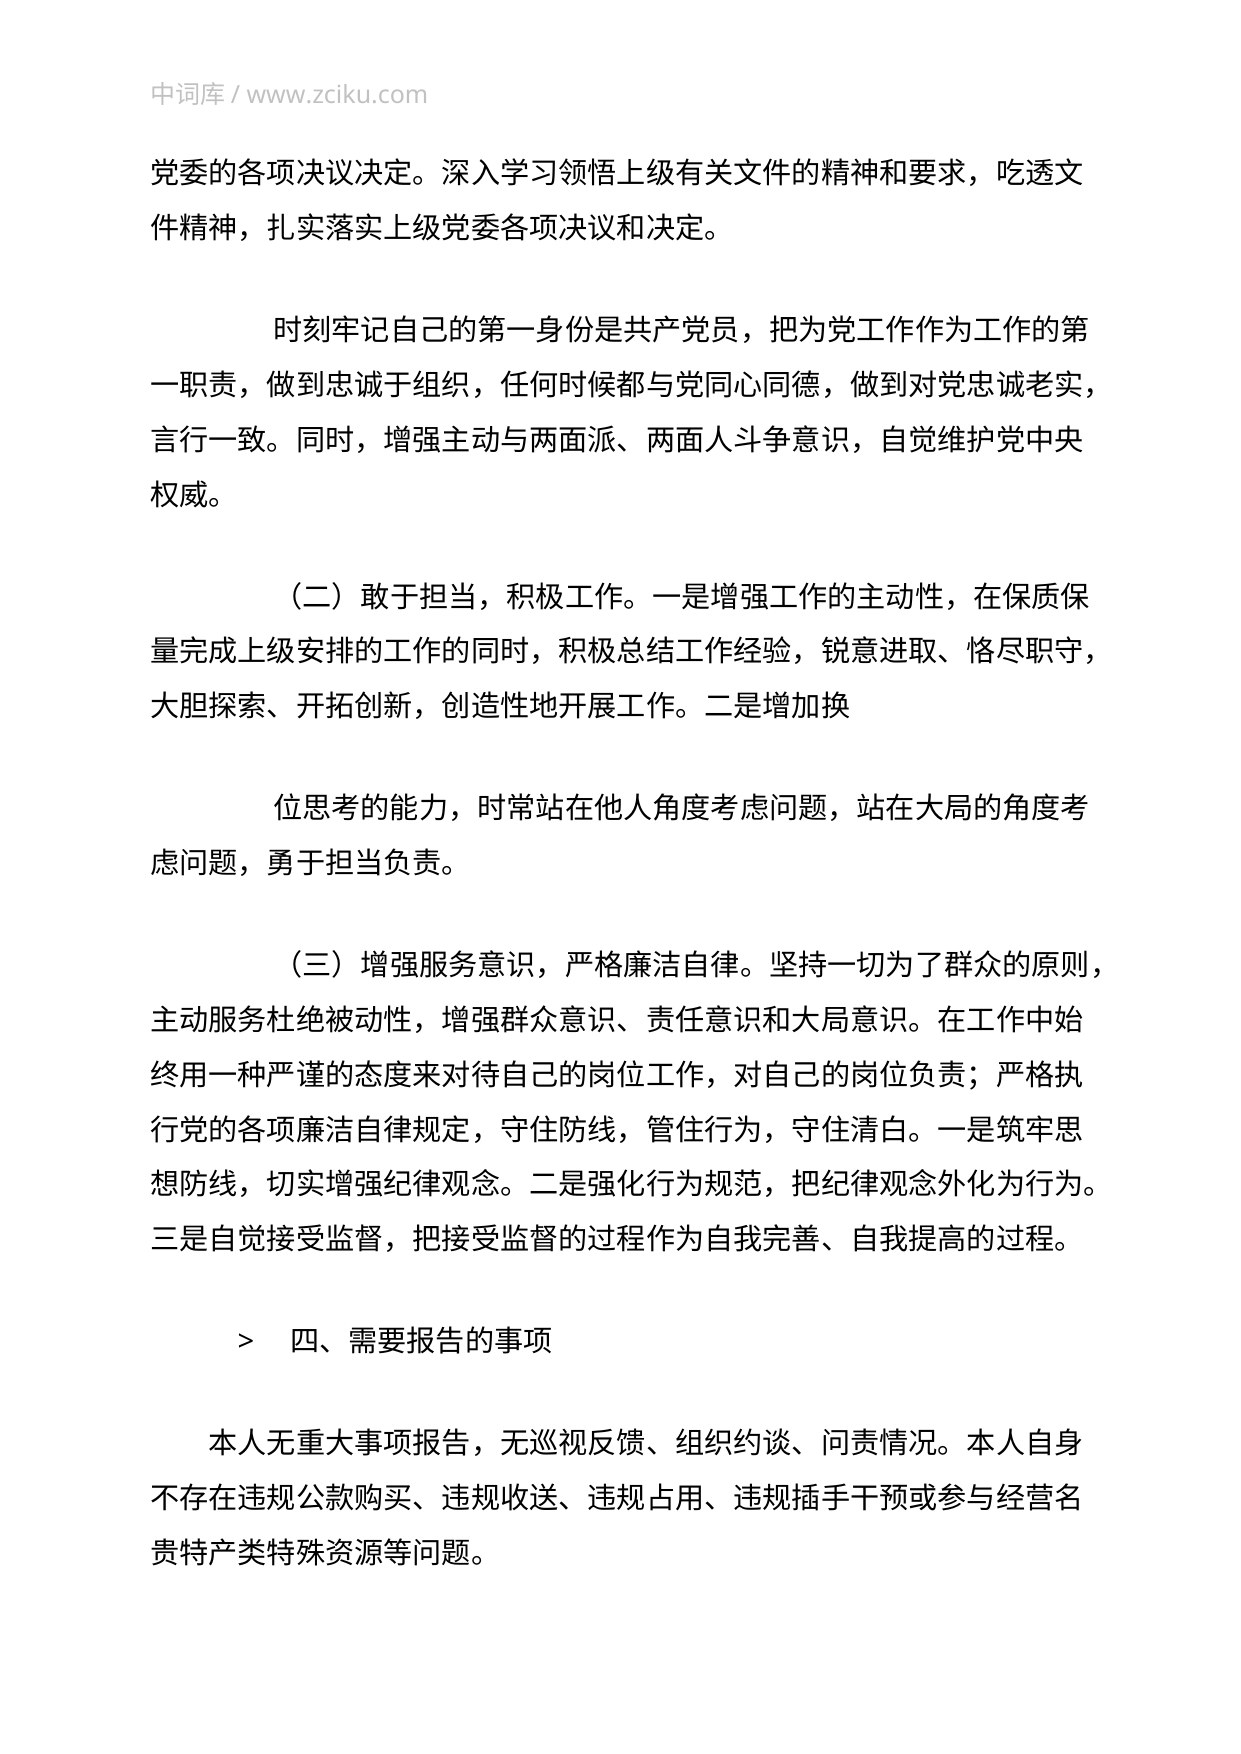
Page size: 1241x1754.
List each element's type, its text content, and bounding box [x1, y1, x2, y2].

text 本人无重大事项报告，无巡视反馈、组织约谈、问责情况。本人自身不存在违规公款购买、违规收送、违规占用、违规插手干预或参与经营名贵特产类特殊资源等问题。 [150, 1419, 1090, 1572]
text （三）增强服务意识，严格廉洁自律。坚持一切为了群众的原则，主动服务杜绝被动性，增强群众意识、责任意识和大局意识。在工作中始终用一种严谨的态度来对待自己的岗位工作，对自己的岗位负责；严格执行党的各项廉洁自律规定，守住防线，管住行为，守住清白。一是筑牢思想防线，切实增强纪律观念。二是强化行为规范，把纪律观念外化为行为。三是自觉接受监督，把接受监督的过程作为自我完善、自我提高的过程。 [150, 941, 1090, 1258]
text 时刻牢记自己的第一身份是共产党员，把为党工作作为工作的第一职责，做到忠诚于组织，任何时候都与党同心同德，做到对党忠诚老实，言行一致。同时，增强主动与两面派、两面人斗争意识，自觉维护党中央权威。 [150, 307, 1090, 514]
text （二）敢于担当，积极工作。一是增强工作的主动性，在保质保量完成上级安排的工作的同时，积极总结工作经验，锐意进取、恪尽职守，大胆探索、开拓创新，创造性地开展工作。二是增加换 [150, 573, 1090, 725]
text 位思考的能力，时常站在他人角度考虑问题，站在大局的角度考虑问题，勇于担当负责。 [150, 785, 1090, 882]
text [150, 150, 1090, 247]
text > 四、需要报告的事项 [150, 1318, 1090, 1360]
